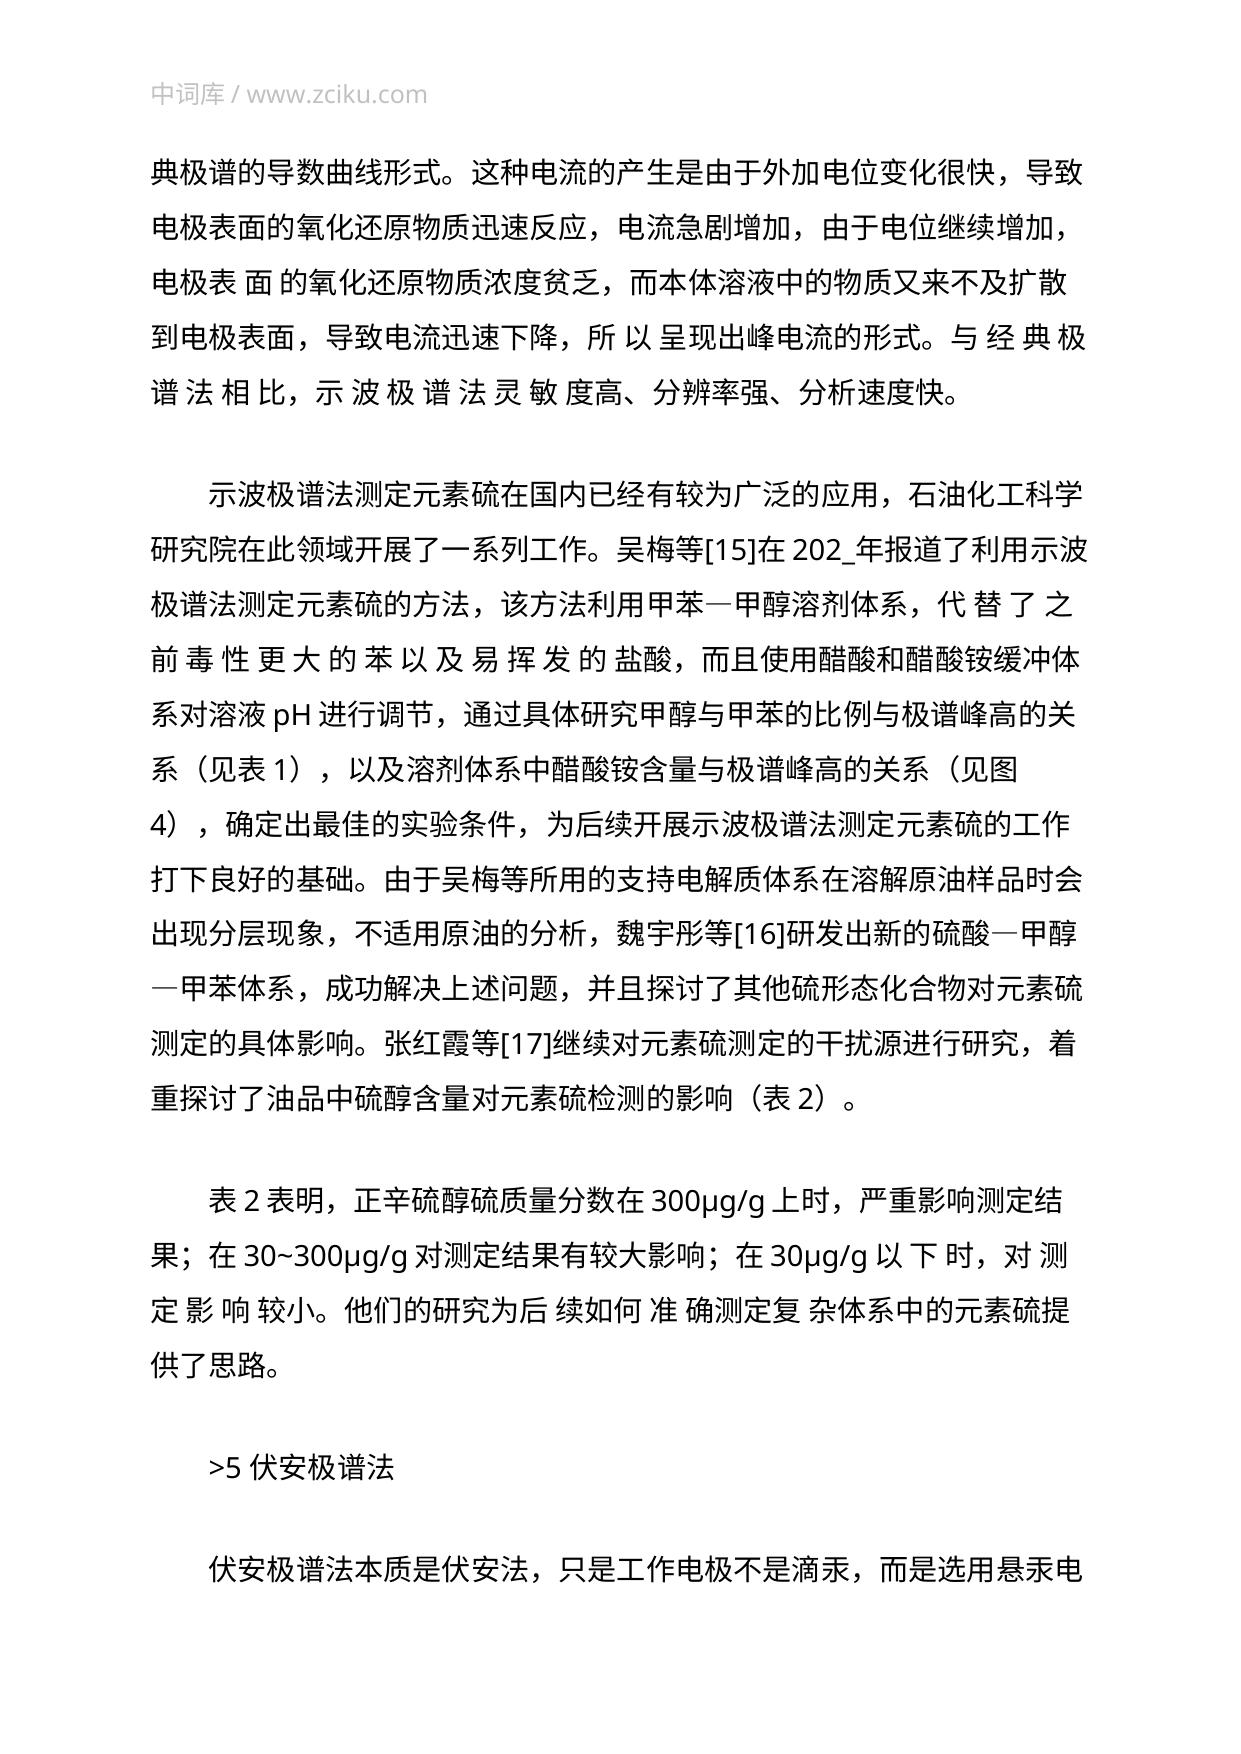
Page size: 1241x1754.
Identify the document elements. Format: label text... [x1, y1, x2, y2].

text >5 伏安极谱法 [150, 1444, 1090, 1487]
text 表2表明，正辛硫醇硫质量分数在300μg/g上时，严重影响测定结果；在30~300μg/g对测定结果有较大影响；在30μg/g以 下 时，对 测 定 影 响 较小。他们的研究为后 续如何 准 确测定复 杂体系中的元素硫提供了思路。 [150, 1178, 1090, 1385]
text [150, 150, 1090, 412]
text 示波极谱法测定元素硫在国内已经有较为广泛的应用，石油化工科学研究院在此领域开展了一系列工作。吴梅等[15]在202_年报道了利用示波极谱法测定元素硫的方法，该方法利用甲苯—甲醇溶剂体系，代 替 了 之 前 毒 性 更 大 的 苯 以 及 易 挥 发 的 盐酸，而且使用醋酸和醋酸铵缓冲体系对溶液pH进行调节，通过具体研究甲醇与甲苯的比例与极谱峰高的关系（见表1），以及溶剂体系中醋酸铵含量与极谱峰高的关系（见图4），确定出最佳的实验条件，为后续开展示波极谱法测定元素硫的工作打下良好的基础。由于吴梅等所用的支持电解质体系在溶解原油样品时会出现分层现象，不适用原油的分析，魏宇彤等[16]研发出新的硫酸—甲醇—甲苯体系，成功解决上述问题，并且探讨了其他硫形态化合物对元素硫测定的具体影响。张红霞等[17]继续对元素硫测定的干扰源进行研究，着重探讨了油品中硫醇含量对元素硫检测的影响（表2）。 [150, 471, 1090, 1118]
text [150, 1546, 1090, 1589]
